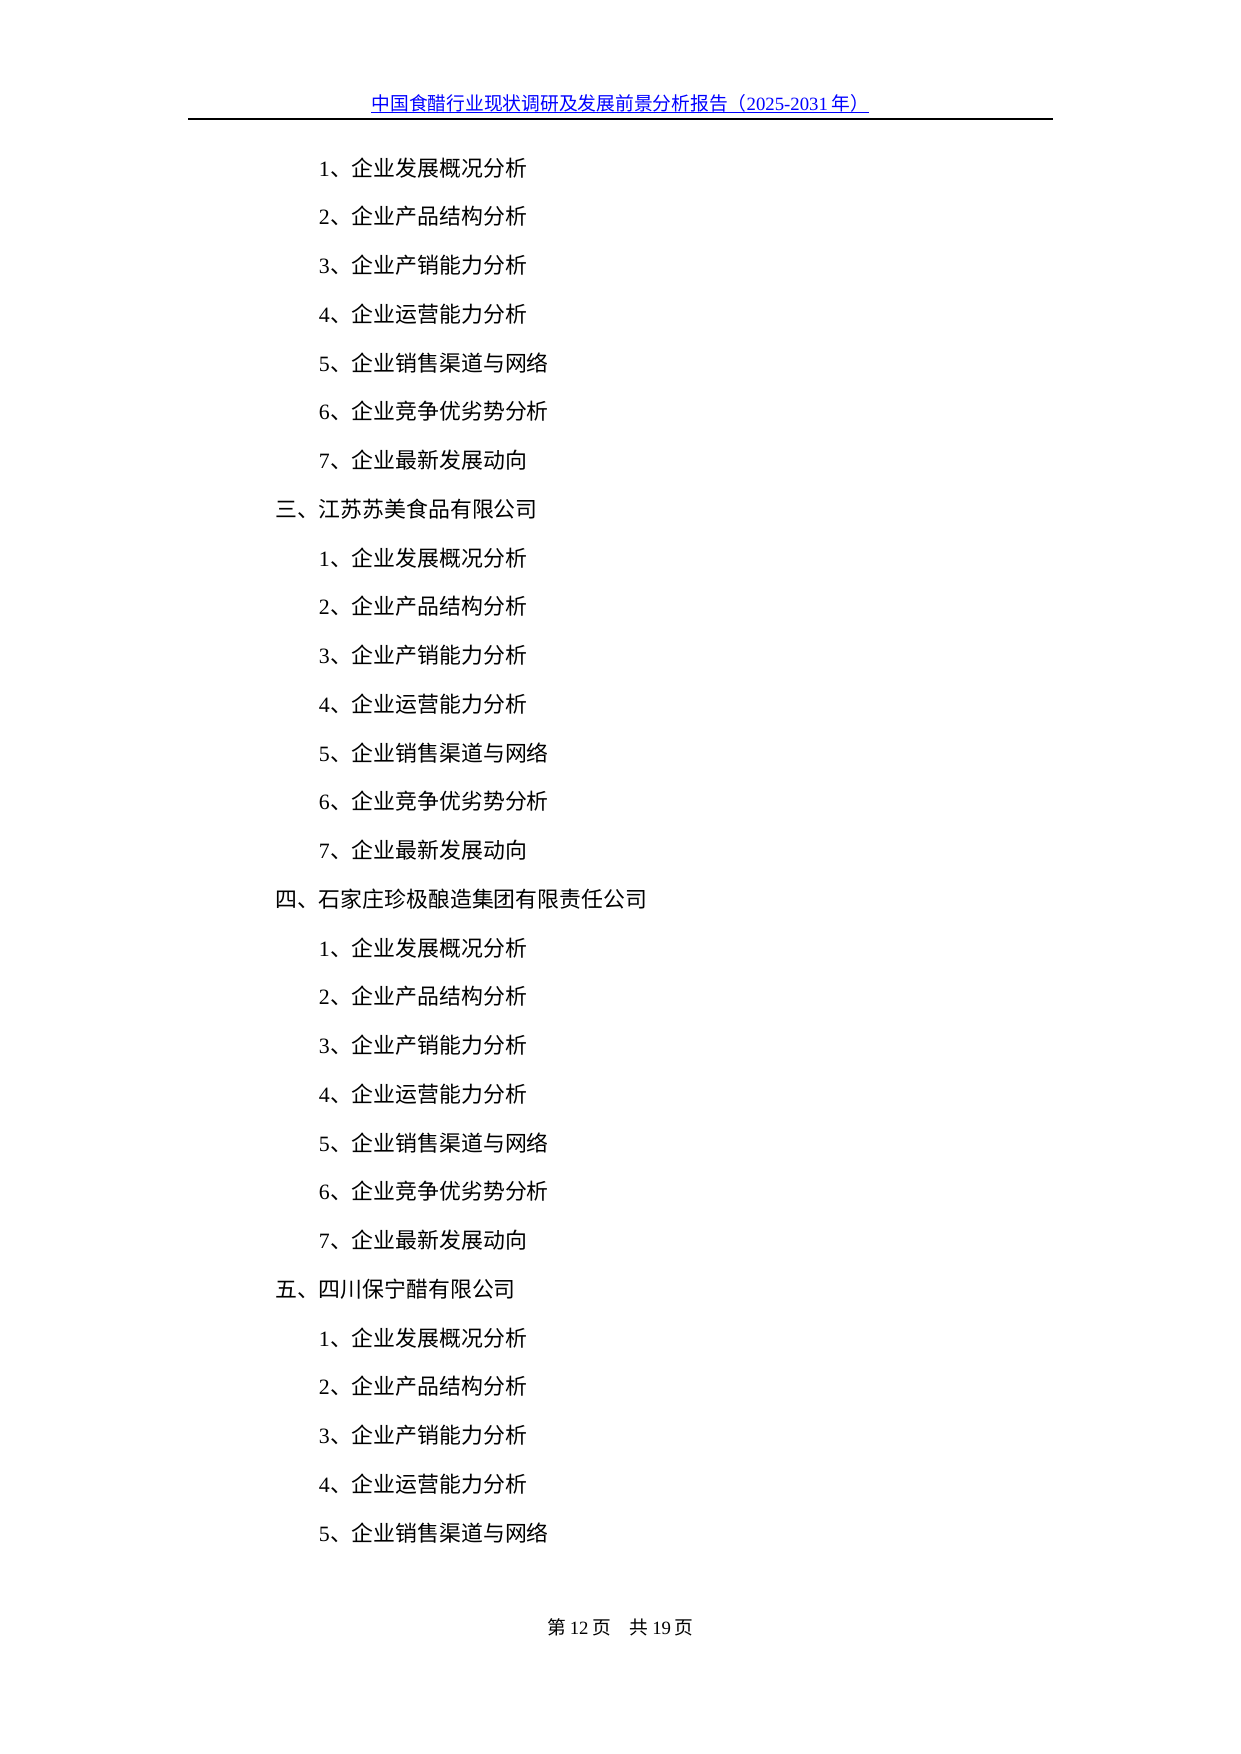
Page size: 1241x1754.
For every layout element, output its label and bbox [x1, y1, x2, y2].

text [187, 150, 1053, 1548]
